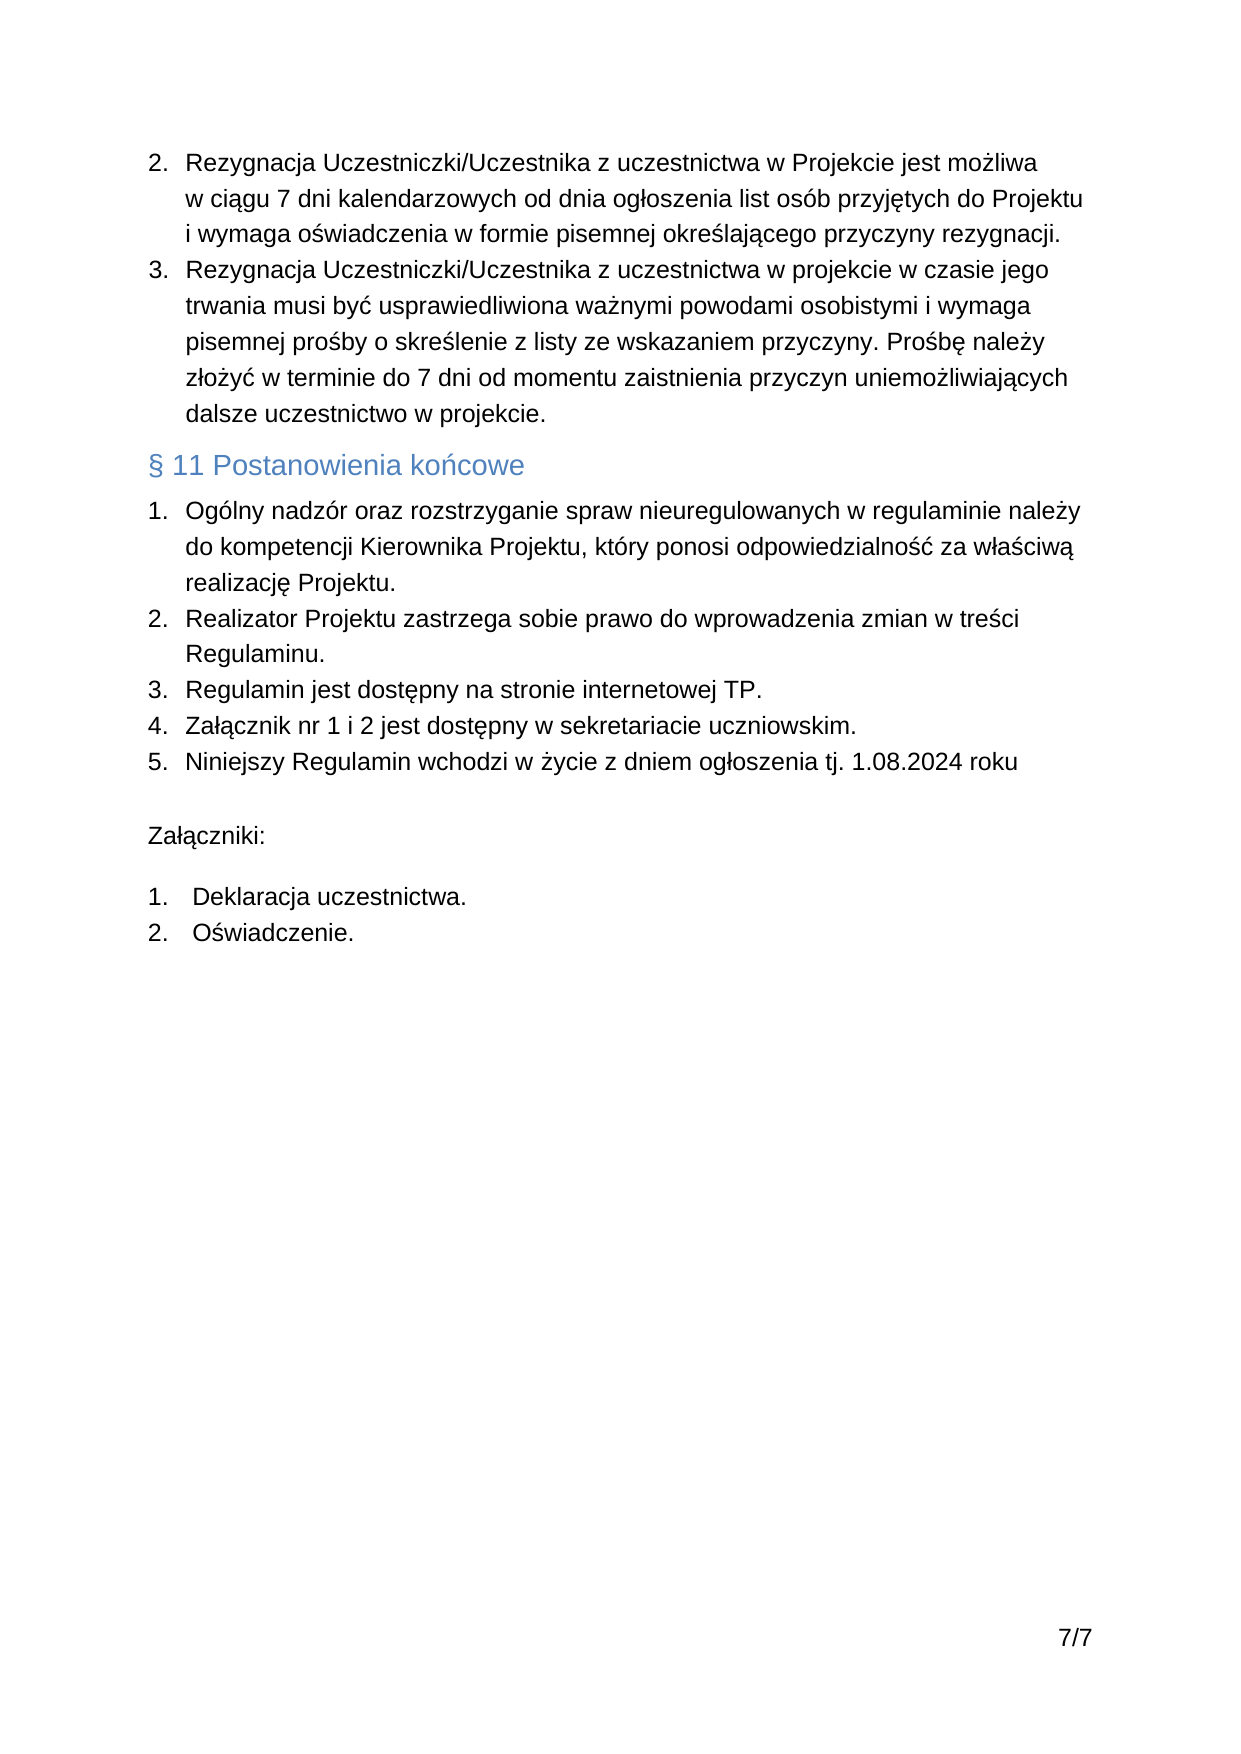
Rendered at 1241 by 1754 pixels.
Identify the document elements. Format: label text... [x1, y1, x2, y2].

text Załączniki: [148, 821, 1093, 849]
list Rezygnacja Uczestniczki/Uczestnika z uczestnictwa w projekcie w czasie jego trwania musi być usprawiedliwiona ważnymi powodami osobistymi i wymaga pisemnej prośby o skreślenie z listy ze wskazaniem przyczyny. Prośbę należy złożyć w terminie do 7 dni od momentu zaistnienia przyczyn uniemożliwiających dalsze uczestnictwo w projekcie. [148, 255, 1093, 428]
subtitle § 11 Postanowienia końcowe [148, 448, 1093, 481]
list Załącznik nr 1 i 2 jest dostępny w sekretariacie uczniowskim. [148, 711, 1093, 740]
list Oświadczenie. [148, 918, 1093, 946]
list Niniejszy Regulamin wchodzi w życie z dniem ogłoszenia tj. 1.08.2024 roku [148, 747, 1093, 776]
list Deklaracja uczestnictwa. [148, 882, 1093, 910]
list Ogólny nadzór oraz rozstrzyganie spraw nieuregulowanych w regulaminie należy do kompetencji Kierownika Projektu, który ponosi odpowiedzialność za właściwą realizację Projektu. [148, 496, 1093, 596]
list Realizator Projektu zastrzega sobie prawo do wprowadzenia zmian w treści Regulaminu. [148, 603, 1093, 668]
list Rezygnacja Uczestniczki/Uczestnika z uczestnictwa w Projekcie jest możliwa w ciągu 7 dni kalendarzowych od dnia ogłoszenia list osób przyjętych do Projektu i wymaga oświadczenia w formie pisemnej określającego przyczyny rezygnacji. [148, 148, 1093, 248]
list Regulamin jest dostępny na stronie internetowej TP. [148, 675, 1093, 704]
